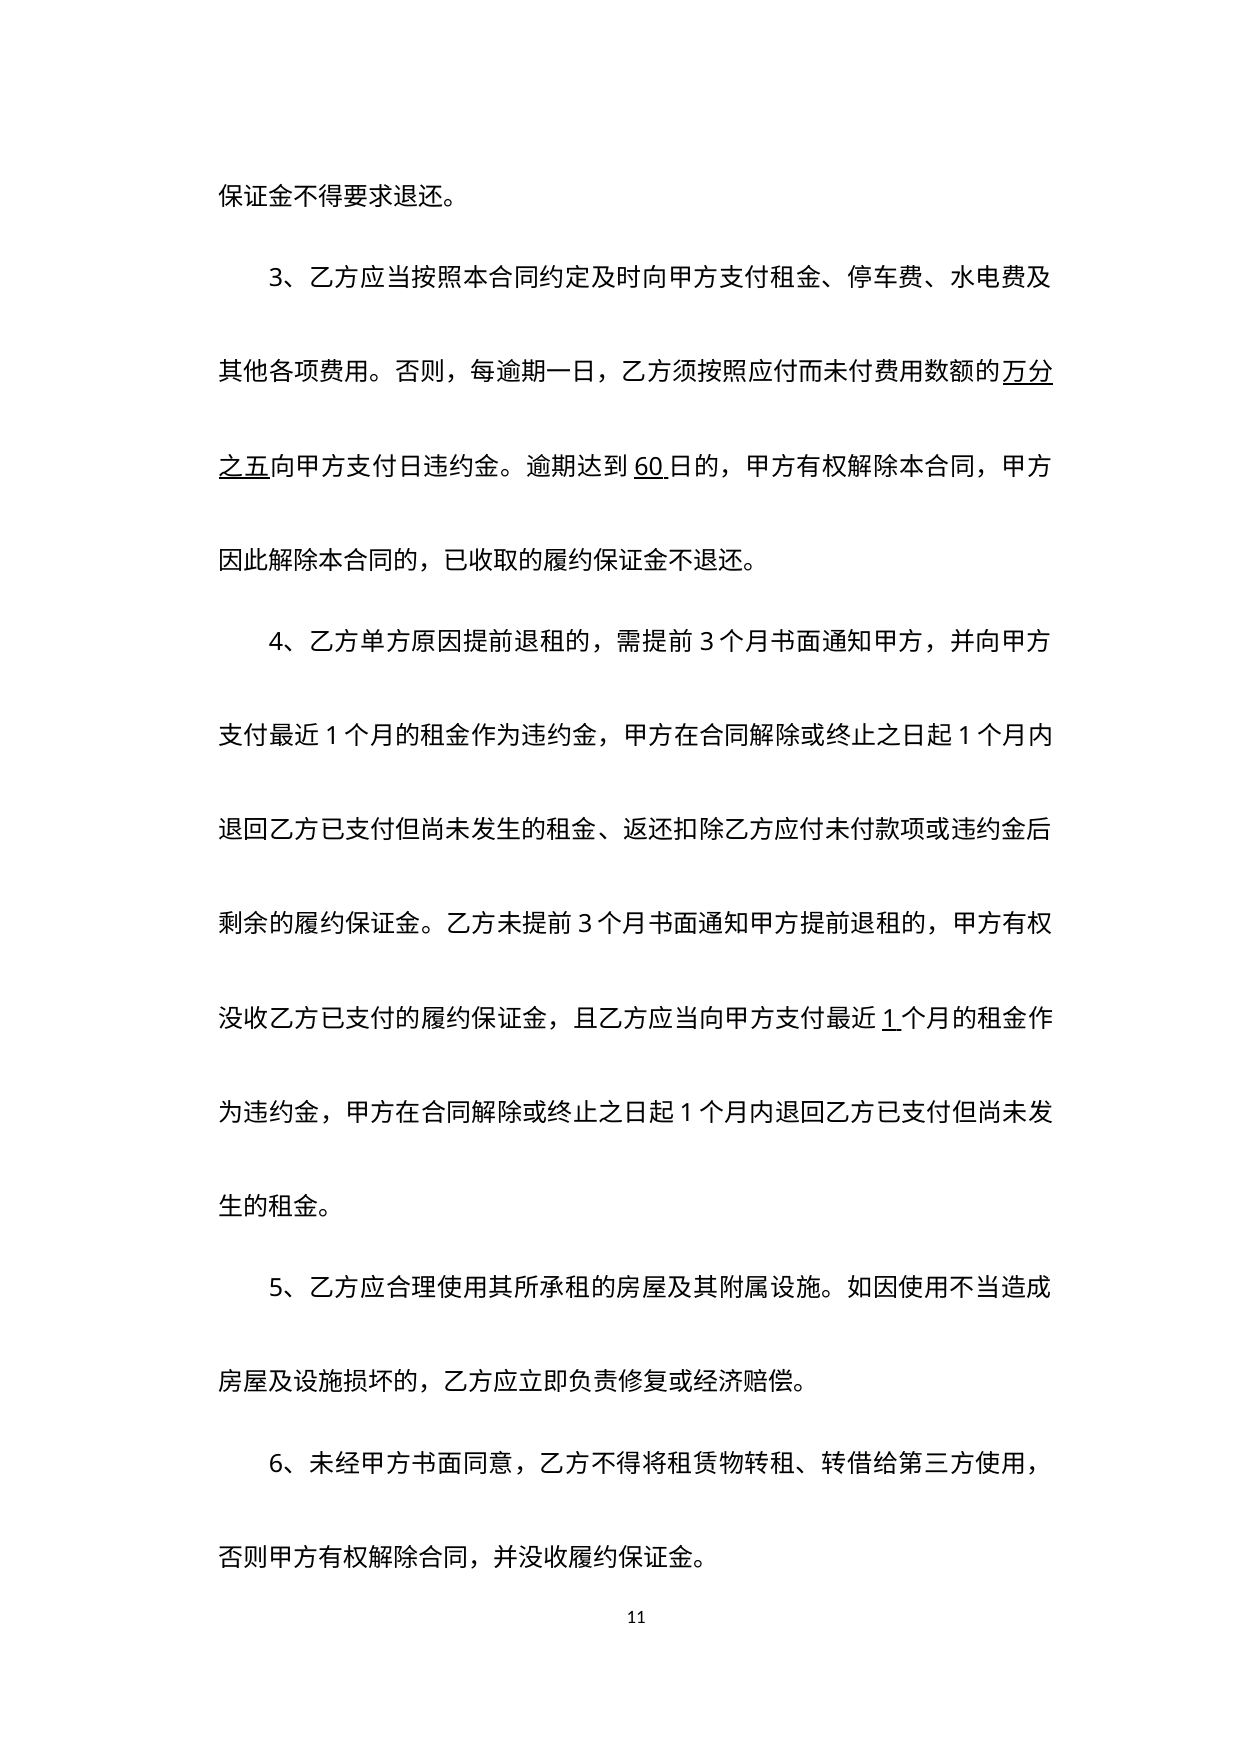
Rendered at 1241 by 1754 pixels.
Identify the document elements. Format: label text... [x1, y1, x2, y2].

text 4、乙方单方原因提前退租的，需提前3个月书面通知甲方，并向甲方支付最近1个月的租金作为违约金，甲方在合同解除或终止之日起1个月内退回乙方已支付但尚未发生的租金、返还扣除乙方应付未付款项或违约金后剩余的履约保证金。乙方未提前3个月书面通知甲方提前退租的，甲方有权没收乙方已支付的履约保证金，且乙方应当向甲方支付最近1个月的租金作为违约金，甲方在合同解除或终止之日起1个月内退回乙方已支付但尚未发生的租金。 [218, 607, 1053, 1237]
text 3、乙方应当按照本合同约定及时向甲方支付租金、停车费、水电费及其他各项费用。否则，每逾期一日，乙方须按照应付而未付费用数额的万分之五向甲方支付日违约金。逾期达到60日的，甲方有权解除本合同，甲方因此解除本合同的，已收取的履约保证金不退还。 [218, 243, 1053, 591]
text 5、乙方应合理使用其所承租的房屋及其附属设施。如因使用不当造成房屋及设施损坏的，乙方应立即负责修复或经济赔偿。 [218, 1253, 1053, 1412]
text 6、未经甲方书面同意，乙方不得将租赁物转租、转借给第三方使用，否则甲方有权解除合同，并没收履约保证金。 [218, 1429, 1053, 1588]
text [218, 162, 1053, 227]
